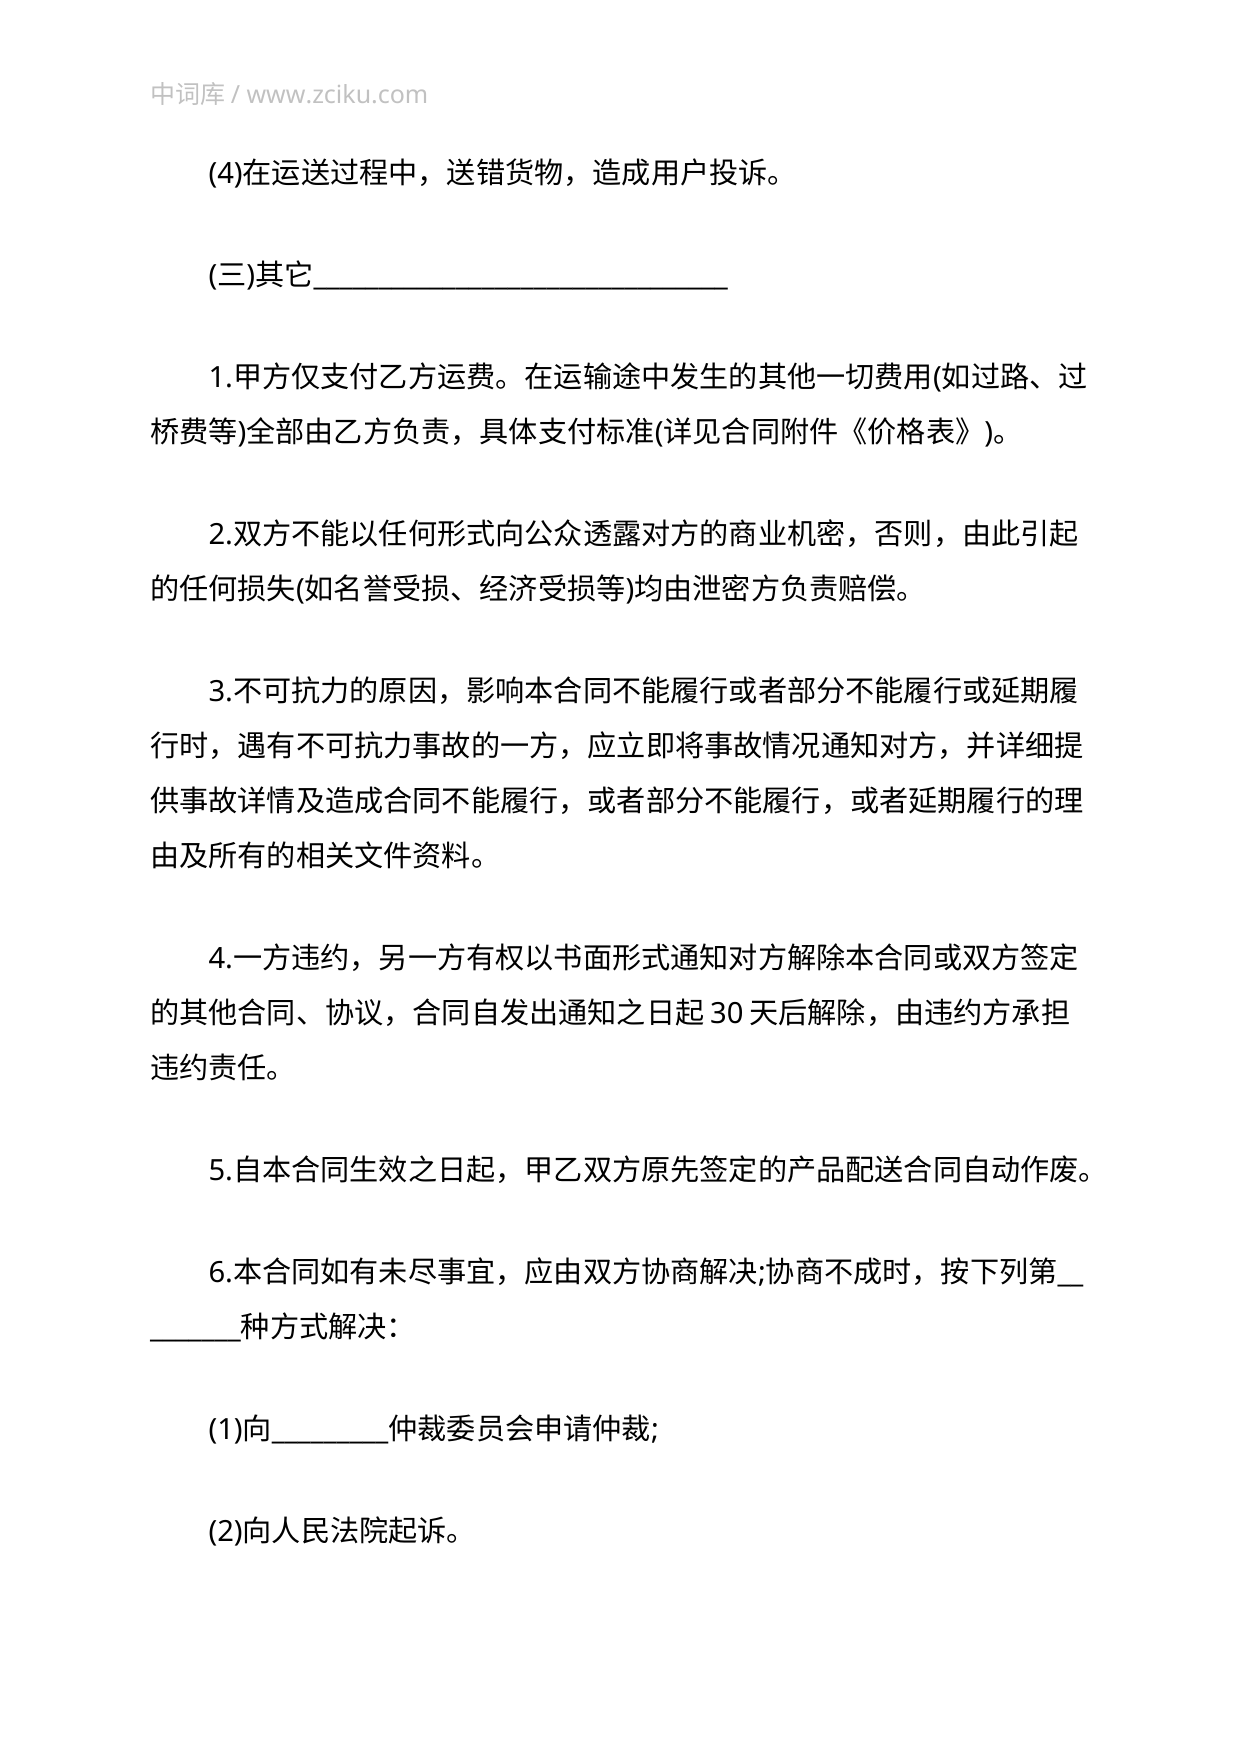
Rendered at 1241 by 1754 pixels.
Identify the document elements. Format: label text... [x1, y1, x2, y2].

text (1)向_________仲裁委员会申请仲裁; [150, 1405, 1090, 1448]
text 3.不可抗力的原因，影响本合同不能履行或者部分不能履行或延期履行时，遇有不可抗力事故的一方，应立即将事故情况通知对方，并详细提供事故详情及造成合同不能履行，或者部分不能履行，或者延期履行的理由及所有的相关文件资料。 [150, 668, 1090, 875]
text 5.自本合同生效之日起，甲乙双方原先签定的产品配送合同自动作废。 [150, 1146, 1090, 1189]
text 2.双方不能以任何形式向公众透露对方的商业机密，否则，由此引起的任何损失(如名誉受损、经济受损等)均由泄密方负责赔偿。 [150, 511, 1090, 608]
text 6.本合同如有未尽事宜，应由双方协商解决;协商不成时，按下列第_________种方式解决： [150, 1248, 1090, 1346]
text (2)向人民法院起诉。 [150, 1507, 1090, 1549]
text 1.甲方仅支付乙方运费。在运输途中发生的其他一切费用(如过路、过桥费等)全部由乙方负责，具体支付标准(详见合同附件《价格表》)。 [150, 354, 1090, 451]
text (三)其它________________________________ [150, 252, 1090, 294]
text (4)在运送过程中，送错货物，造成用户投诉。 [150, 150, 1090, 192]
text 4.一方违约，另一方有权以书面形式通知对方解除本合同或双方签定的其他合同、协议，合同自发出通知之日起30天后解除，由违约方承担违约责任。 [150, 934, 1090, 1087]
